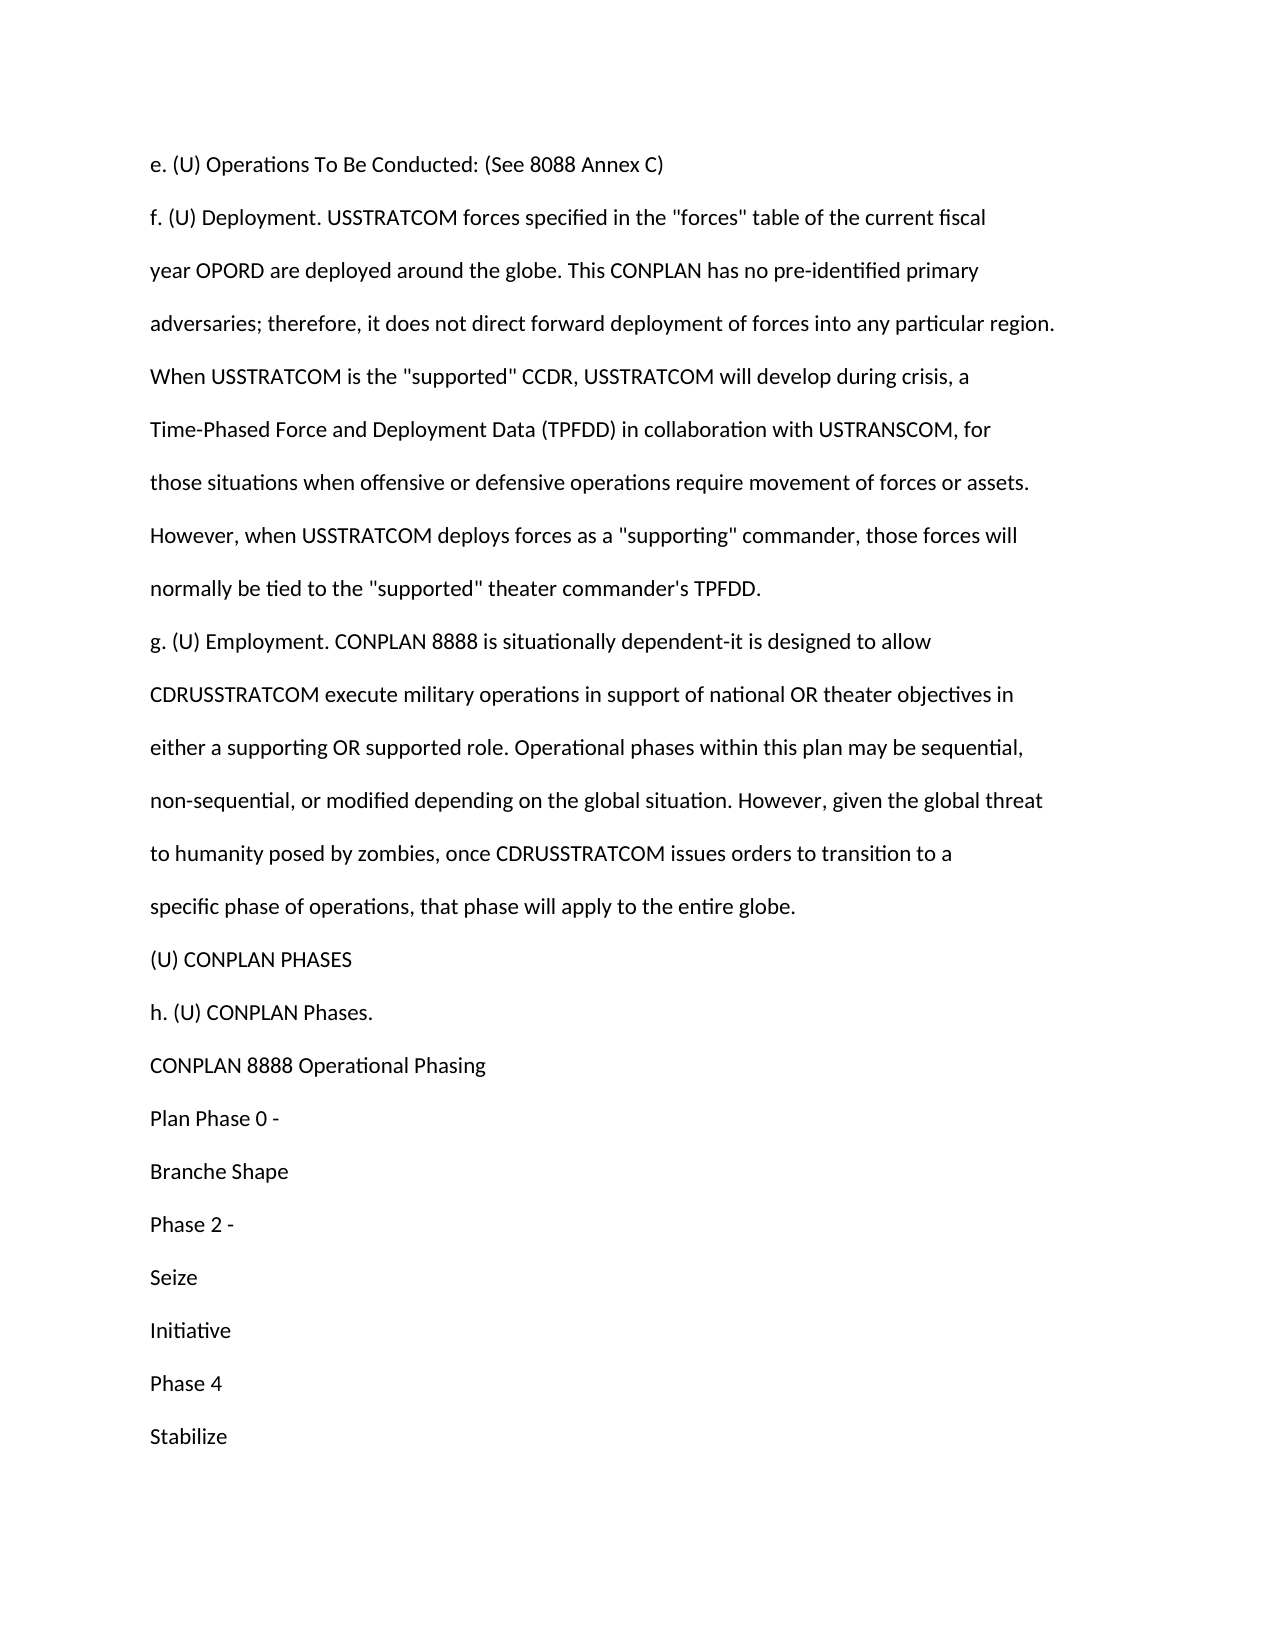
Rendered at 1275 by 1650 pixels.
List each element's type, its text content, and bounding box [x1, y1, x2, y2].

text h. (U) CONPLAN Phases. [150, 998, 1125, 1026]
text Initiative [150, 1316, 1125, 1344]
text either a supporting OR supported role. Operational phases within this plan may be sequential, [150, 733, 1125, 761]
text Phase 2 - [150, 1210, 1125, 1238]
text Branche Shape [150, 1157, 1125, 1185]
text those situations when offensive or defensive operations require movement of forces or assets. [150, 468, 1125, 496]
text When USSTRATCOM is the "supported" CCDR, USSTRATCOM will develop during crisis, a [150, 362, 1125, 390]
text f. (U) Deployment. USSTRATCOM forces specified in the "forces" table of the current fiscal [150, 203, 1125, 231]
text specific phase of operations, that phase will apply to the entire globe. [150, 892, 1125, 920]
text CONPLAN 8888 Operational Phasing [150, 1051, 1125, 1079]
text non-sequential, or modified depending on the global situation. However, given the global threat [150, 786, 1125, 814]
text e. (U) Operations To Be Conducted: (See 8088 Annex C) [150, 150, 1125, 178]
text g. (U) Employment. CONPLAN 8888 is situationally dependent-it is designed to allow [150, 627, 1125, 655]
text year OPORD are deployed around the globe. This CONPLAN has no pre-identified primary [150, 256, 1125, 284]
text Stabilize [150, 1422, 1125, 1451]
text Plan Phase 0 - [150, 1104, 1125, 1132]
text Seize [150, 1263, 1125, 1291]
text However, when USSTRATCOM deploys forces as a "supporting" commander, those forces will [150, 521, 1125, 549]
text adversaries; therefore, it does not direct forward deployment of forces into any particular region. [150, 309, 1125, 337]
text Phase 4 [150, 1369, 1125, 1397]
text to humanity posed by zombies, once CDRUSSTRATCOM issues orders to transition to a [150, 839, 1125, 867]
text (U) CONPLAN PHASES [150, 945, 1125, 973]
text CDRUSSTRATCOM execute military operations in support of national OR theater objectives in [150, 680, 1125, 708]
text normally be tied to the "supported" theater commander's TPFDD. [150, 574, 1125, 602]
text Time-Phased Force and Deployment Data (TPFDD) in collaboration with USTRANSCOM, for [150, 415, 1125, 443]
